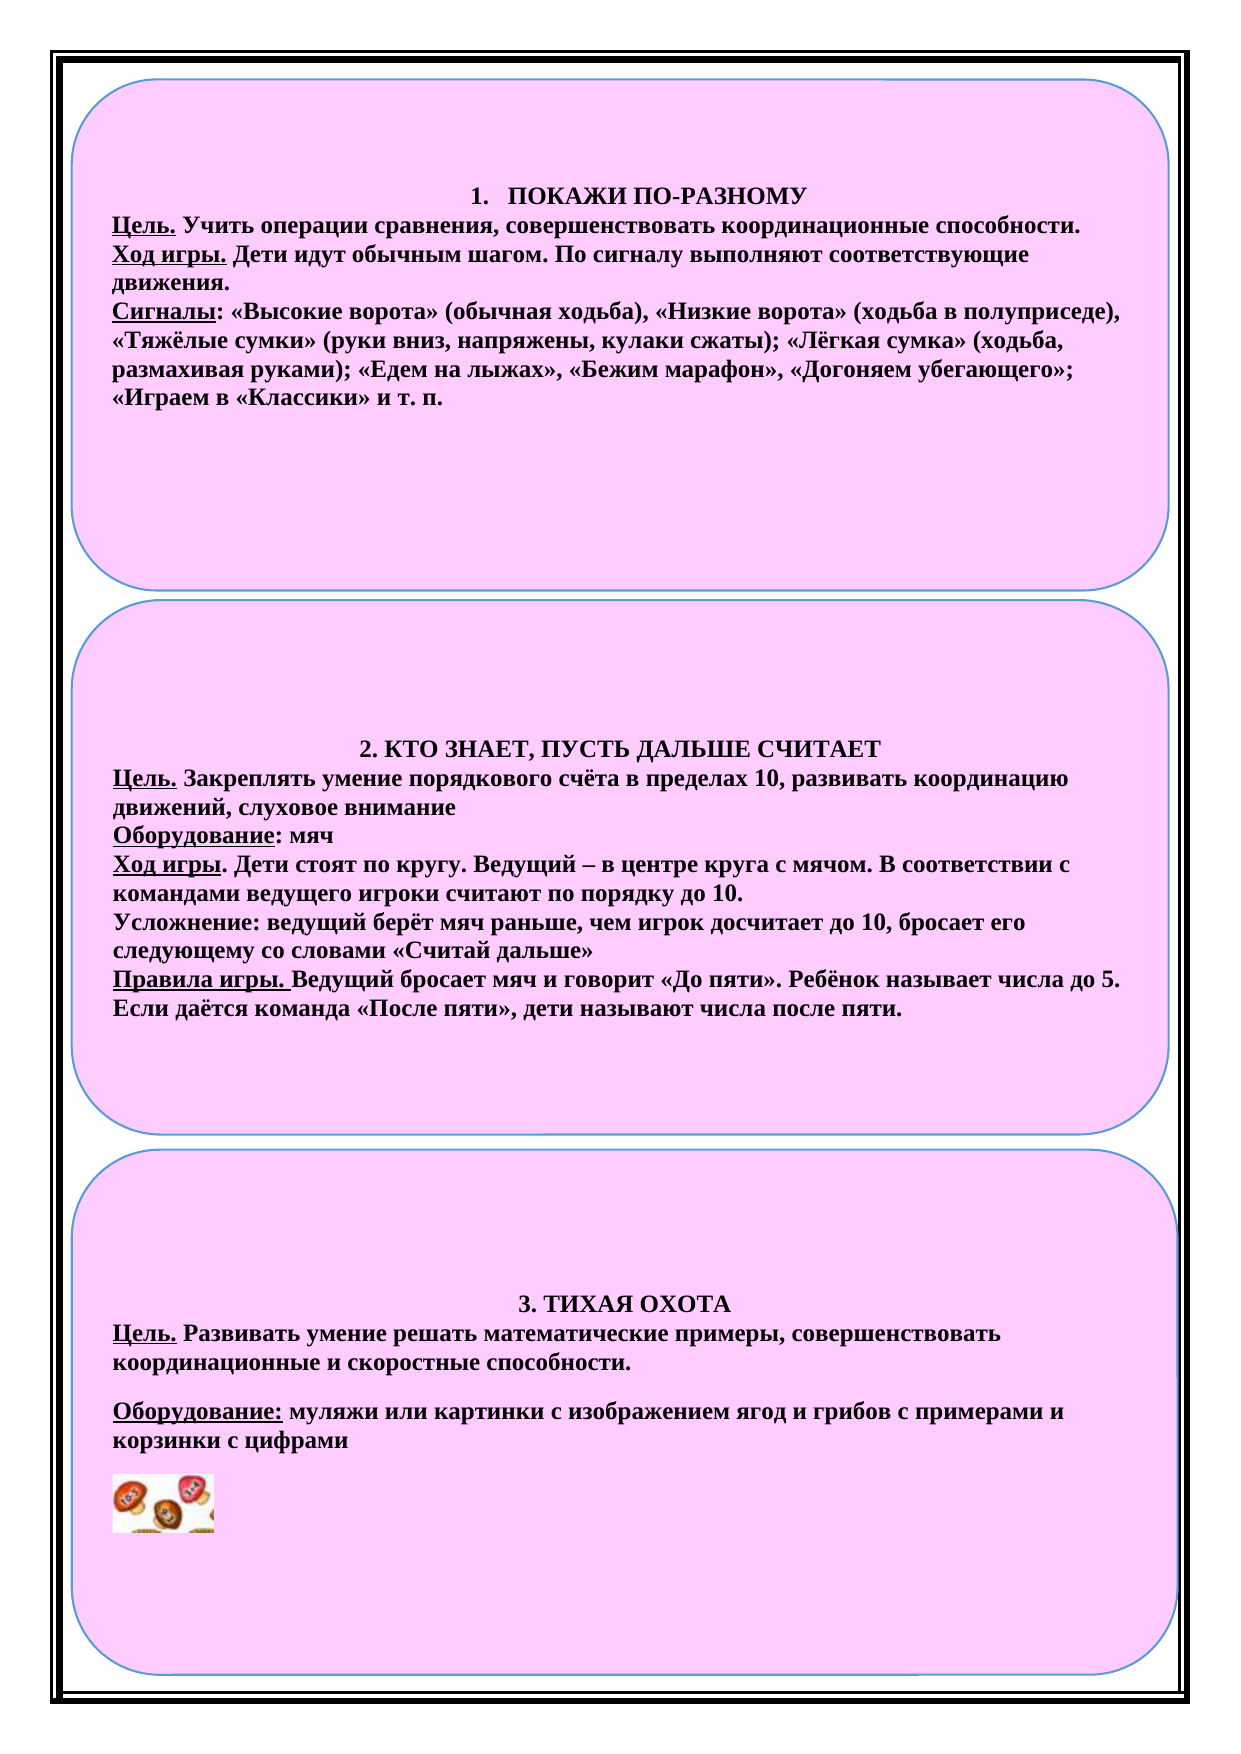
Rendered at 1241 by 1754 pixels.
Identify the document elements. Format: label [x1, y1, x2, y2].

picture [112, 1474, 214, 1533]
